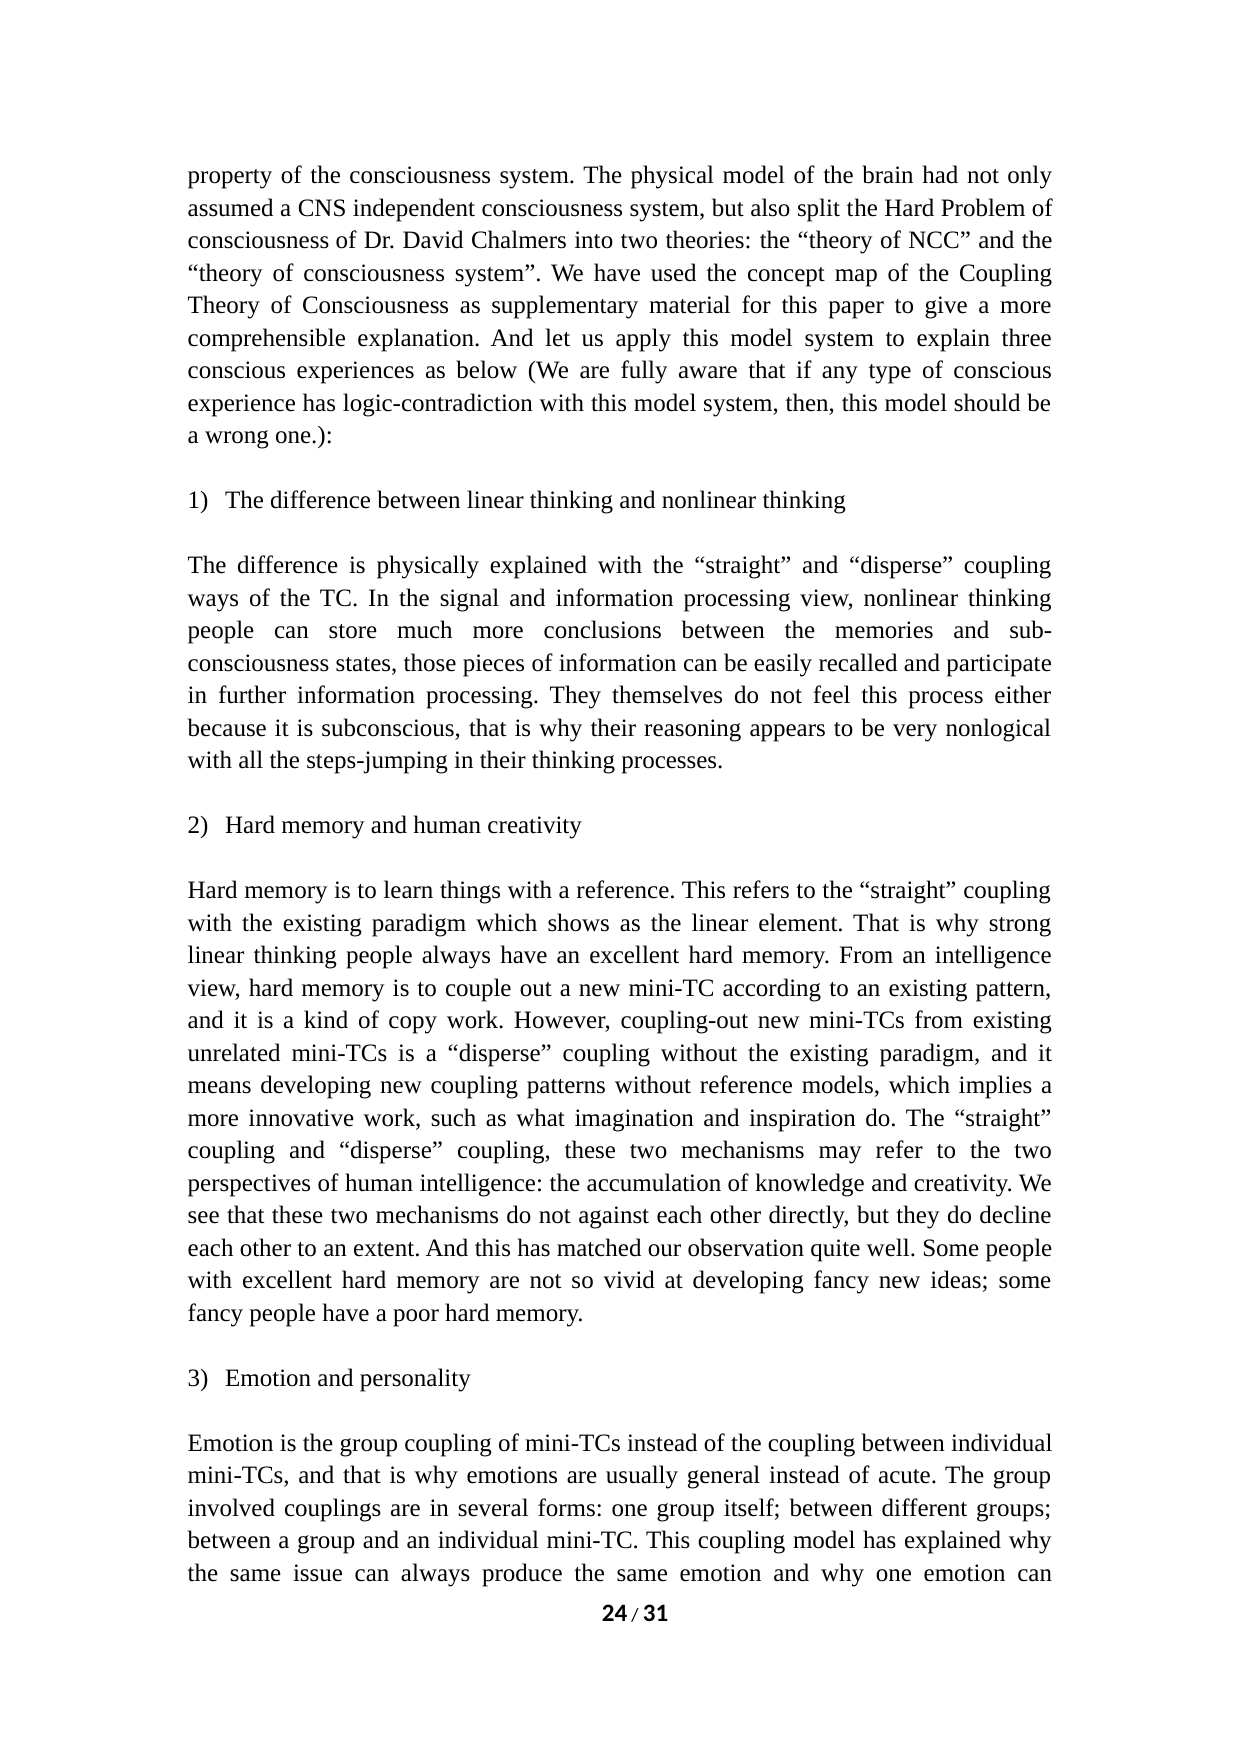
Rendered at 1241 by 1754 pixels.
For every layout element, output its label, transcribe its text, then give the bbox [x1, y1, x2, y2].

list Emotion and personality [187, 1361, 1053, 1393]
list The difference between linear thinking and nonlinear thinking [187, 483, 1053, 516]
text Hard memory is to learn things with a reference. This refers to the “straight” coupling with the existing paradigm which shows as the linear element. That is why strong linear thinking people always have an excellent hard memory. From an intelligence view, hard memory is to couple out a new mini-TC according to an existing pattern, and it is a kind of copy work. However, coupling-out new mini-TCs from existing unrelated mini-TCs is a “disperse” coupling without the existing paradigm, and it means developing new coupling patterns without reference models, which implies a more innovative work, such as what imagination and inspiration do. The “straight” coupling and “disperse” coupling, these two mechanisms may refer to the two perspectives of human intelligence: the accumulation of knowledge and creativity. We see that these two mechanisms do not against each other directly, but they do decline each other to an extent. And this has matched our observation quite well. Some people with excellent hard memory are not so vivid at developing fancy new ideas; some fancy people have a poor hard memory. [187, 873, 1053, 1328]
text The difference is physically explained with the “straight” and “disperse” coupling ways of the TC. In the signal and information processing view, nonlinear thinking people can store much more conclusions between the memories and sub-consciousness states, those pieces of information can be easily recalled and participate in further information processing. They themselves do not feel this process either because it is subconscious, that is why their reasoning appears to be very nonlogical with all the steps-jumping in their thinking processes. [187, 548, 1053, 776]
list Hard memory and human creativity [187, 808, 1053, 841]
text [187, 1426, 1053, 1588]
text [187, 158, 1053, 451]
